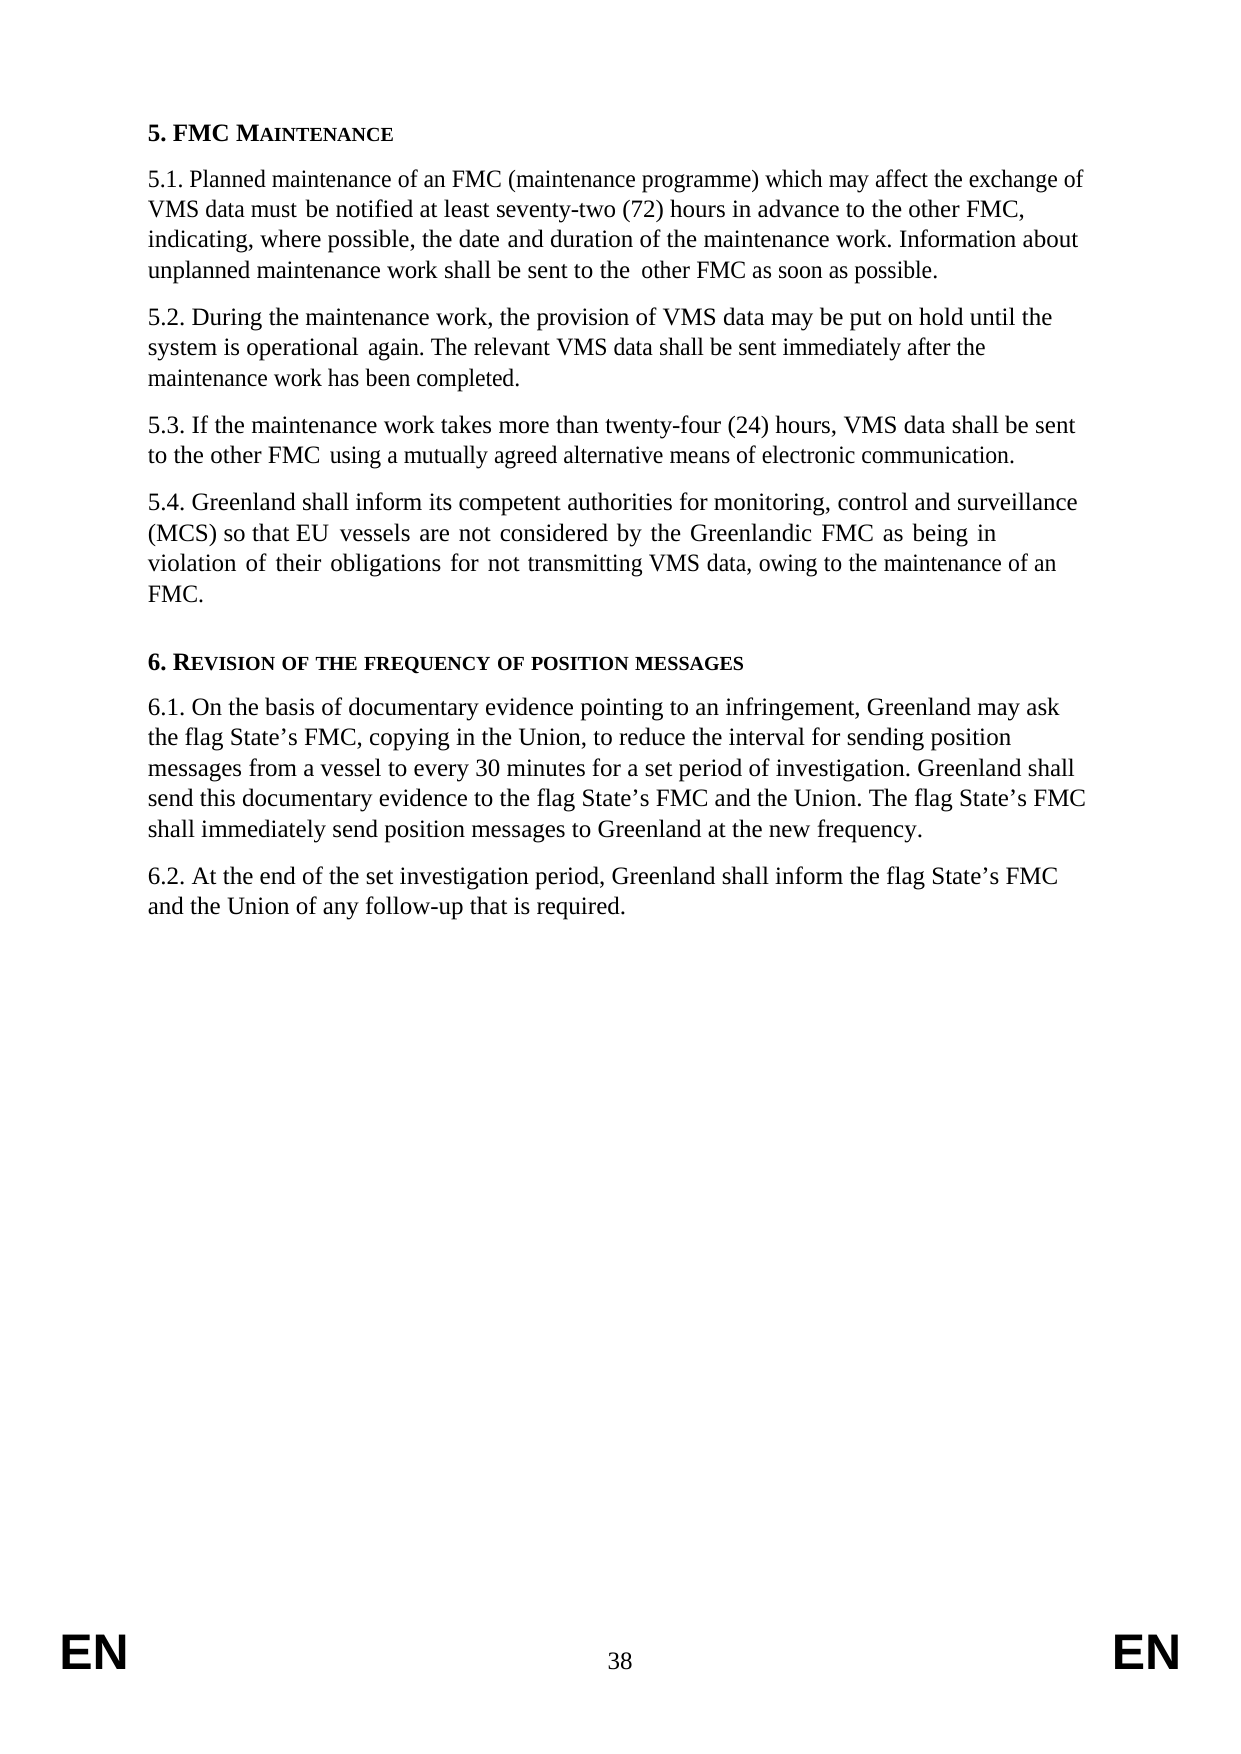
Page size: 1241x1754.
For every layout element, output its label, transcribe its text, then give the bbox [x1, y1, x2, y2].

text 5.4. Greenland shall inform its competent authorities for monitoring, control and surveillance (MCS) so that EU vessels are not considered by the Greenlandic FMC as being in violation of their obligations for not transmitting VMS data, owing to the maintenance of an FMC. [148, 487, 1093, 607]
text 5. FMC Maintenance [148, 118, 1093, 147]
text 6.2. At the end of the set investigation period, Greenland shall inform the flag State’s FMC and the Union of any follow-up that is required. [148, 861, 1093, 920]
text 5.3. If the maintenance work takes more than twenty-four (24) hours, VMS data shall be sent to the other FMC using a mutually agreed alternative means of electronic communication. [148, 410, 1093, 469]
text 5.1. Planned maintenance of an FMC (maintenance programme) which may affect the exchange of VMS data must be notified at least seventy-two (72) hours in advance to the other FMC, indicating, where possible, the date and duration of the maintenance work. Information about unplanned maintenance work shall be sent to the other FMC as soon as possible. [148, 164, 1093, 284]
text 5.2. During the maintenance work, the provision of VMS data may be put on hold until the system is operational again. The relevant VMS data shall be sent immediately after the maintenance work has been completed. [148, 302, 1093, 392]
text 6.1. On the basis of documentary evidence pointing to an infringement, Greenland may ask the flag State’s FMC, copying in the Union, to reduce the interval for sending position messages from a vessel to every 30 minutes for a set period of investigation. Greenland shall send this documentary evidence to the flag State’s FMC and the Union. The flag State’s FMC shall immediately send position messages to Greenland at the new frequency. [148, 692, 1093, 842]
text 6. Revision of the frequency of position messages [148, 647, 1093, 675]
